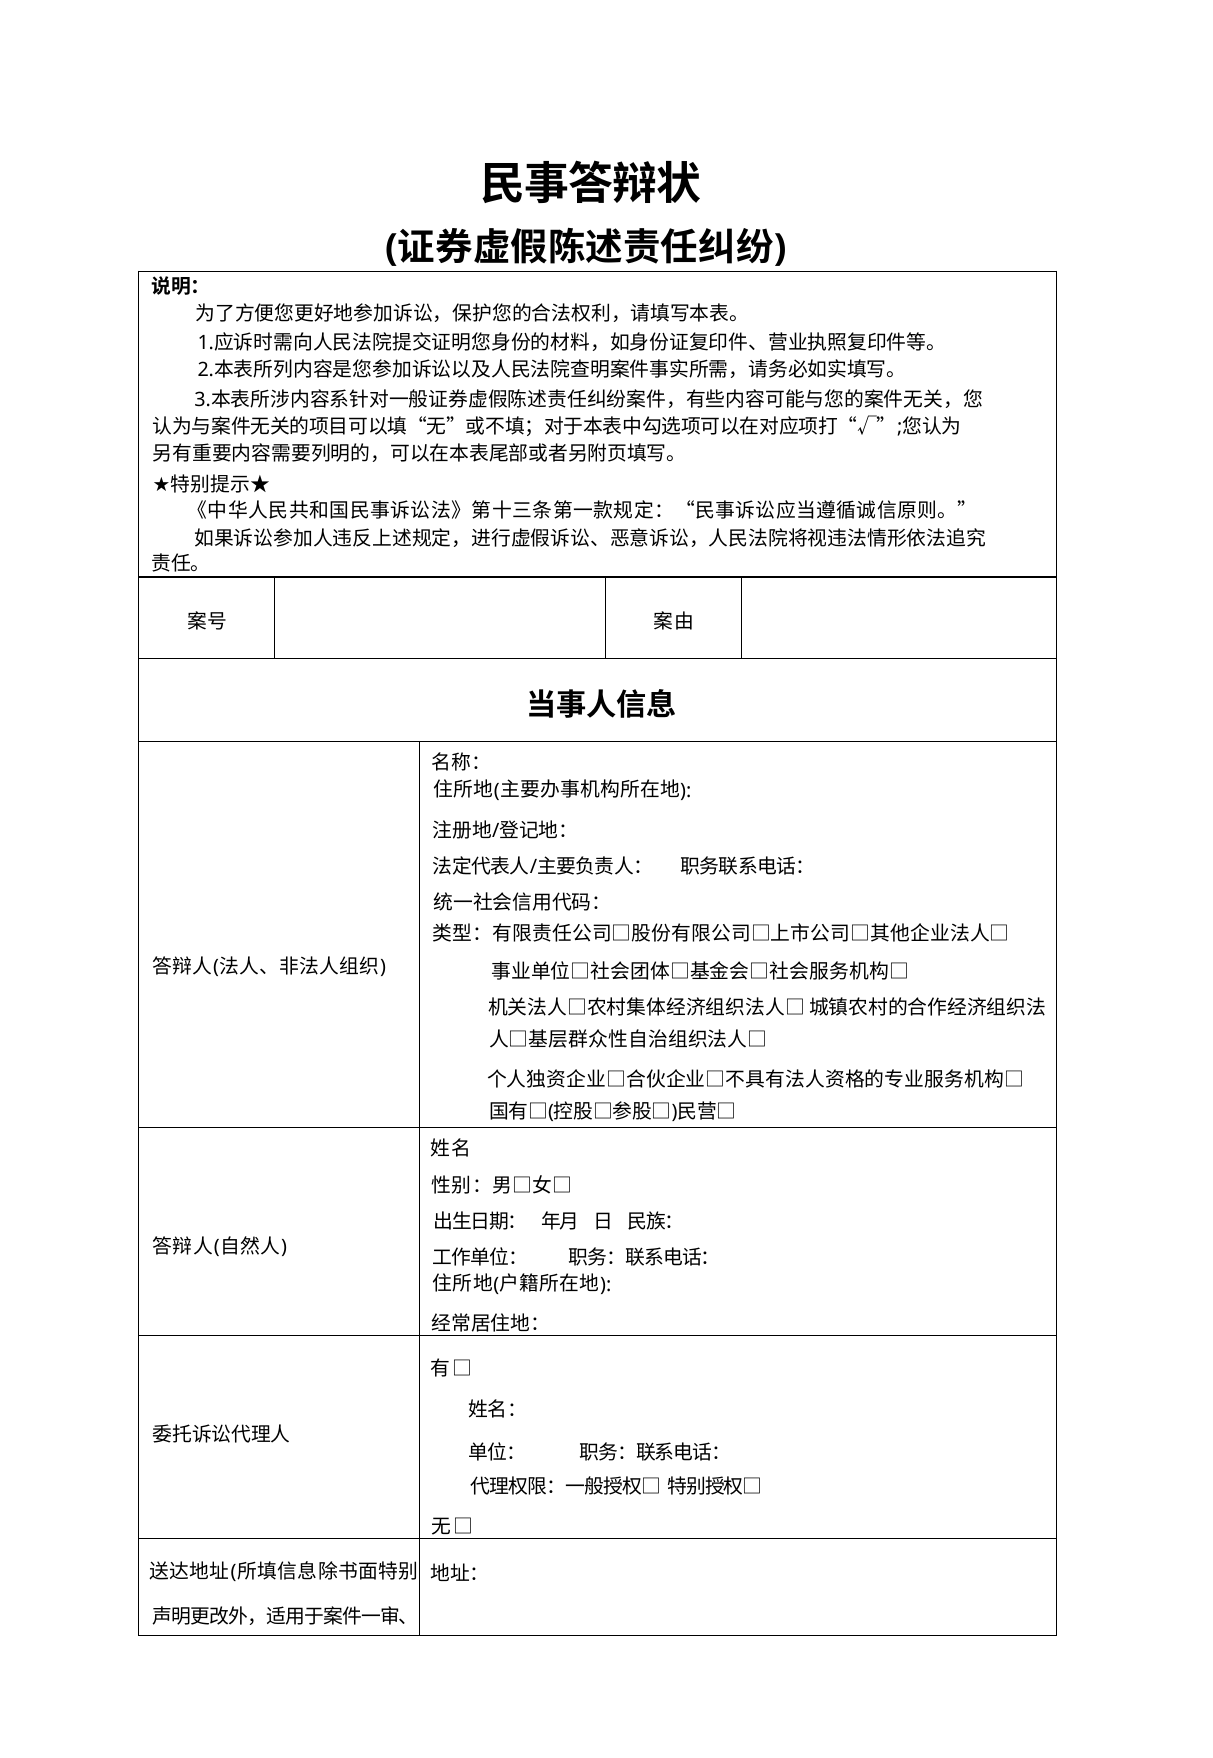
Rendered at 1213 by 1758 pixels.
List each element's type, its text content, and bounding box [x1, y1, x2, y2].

table_cell 案由 [606, 578, 741, 658]
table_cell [139, 1539, 419, 1635]
table_cell 地址： 收件人： 电话： [420, 1539, 1056, 1635]
text 民事答辩状 [480, 152, 1058, 211]
table_cell 委托诉讼代理人 [139, 1336, 419, 1538]
table_cell 姓名 性别：男□女□ 出生日期： 年月 日 民族： 工作单位： 职务：联系电话： 住所地(户籍所在地): 经常居住地： [420, 1128, 1056, 1335]
table_cell 当事人信息 [139, 659, 1056, 741]
table_cell 案号 [139, 578, 274, 658]
table_cell 答辩人(自然人) [139, 1128, 419, 1335]
table_header 说明： 为了方便您更好地参加诉讼，保护您的合法权利，请填写本表。 1.应诉时需向人民法院提交证明您身份的材料，如身份证复印件、营业执照复印件等。 2.本表所列内容是您参加诉讼以及人民法院查明案件事实所需，请务必如实填写。 3.本表所涉内容系针对一般证券虚假陈述责任纠纷案件，有些内容可能与您的案件无关，您认为与案件无关的项目可以填“无”或不填；对于本表中勾选项可以在对应项打“√”;您认为 另有重要内容需要列明的，可以在本表尾部或者另附页填写。 ★特别提示★ 《中华人民共和国民事诉讼法》第十三条第一款规定：“民事诉讼应当遵循诚信原则。” 如果诉讼参加人违反上述规定，进行虚假诉讼、恶意诉讼，人民法院将视违法情形依法追究责任。 [139, 272, 1056, 576]
text (证券虚假陈述责任纠纷) [385, 222, 1058, 271]
table_cell [742, 578, 1056, 658]
table_cell 有□ 姓名： 单位： 职务：联系电话： 代理权限：一般授权□ 特别授权□ 无□ [420, 1336, 1056, 1538]
table_cell 名称： 住所地(主要办事机构所在地): 注册地/登记地： 法定代表人/主要负责人： 职务联系电话： 统一社会信用代码： 类型：有限责任公司□股份有限公司□上市公司□其他企业法人□ 事业单位□社会团体□基金会□社会服务机构□ 机关法人□农村集体经济组织法人□ 城镇农村的合作经济组织法人□基层群众性自治组织法人□ 个人独资企业□合伙企业□不具有法人资格的专业服务机构□国有□(控股□参股□)民营□ [420, 742, 1056, 1127]
table_cell [275, 578, 605, 658]
table_cell 答辩人(法人、非法人组织) [139, 742, 419, 1127]
